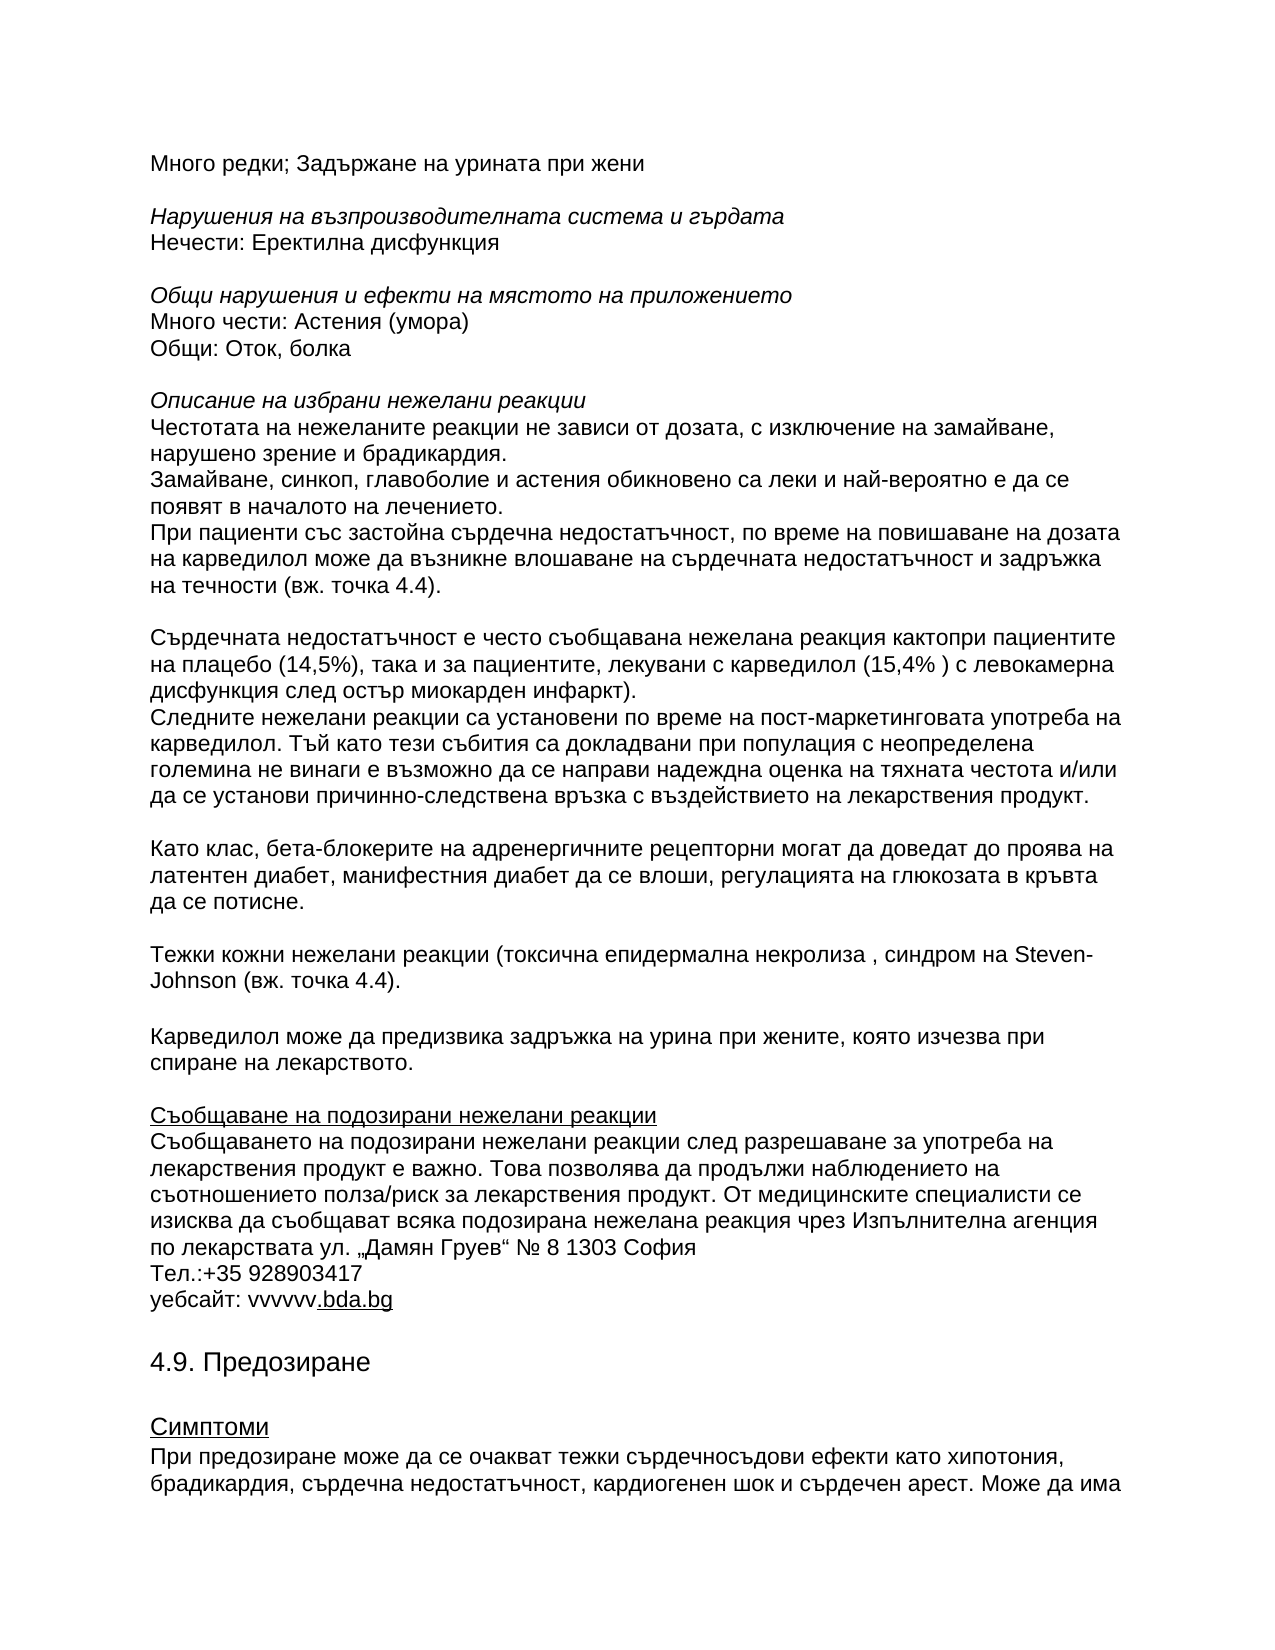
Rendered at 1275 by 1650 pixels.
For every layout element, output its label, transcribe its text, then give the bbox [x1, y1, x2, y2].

subtitle 4.9. Предозиране [150, 1346, 1125, 1378]
text Сърдечната недостатъчност е често съобщавана нежелана реакция кактопри пациентите на плацебо (14,5%), така и за пациентите, лекувани с карведилол (15,4% ) с левокамерна дисфункция след остър миокарден инфаркт). [150, 624, 1125, 703]
text Много чести: Астения (умора) [150, 308, 1125, 334]
text Общи: Оток, болка [150, 334, 1125, 361]
text Като клас, бета-блокерите на адренергичните рецепторни могат да доведат до проява на латентен диабет, манифестния диабет да се влоши, регулацията на глюкозата в кръвта да се потисне. [150, 835, 1125, 914]
text Съобщаване на подозирани нежелани реакции [150, 1102, 1125, 1128]
subtitle Симптоми [150, 1412, 1125, 1441]
text Честотата на нежеланите реакции не зависи от дозата, с изключение на замайване, нарушено зрение и брадикардия. [150, 413, 1125, 466]
text Johnson (вж. точка 4.4). [150, 967, 1125, 993]
text Тел.:+35 928903417 [150, 1260, 1125, 1286]
text Нечести: Еректилна дисфункция [150, 229, 1125, 255]
text Общи нарушения и ефекти на мястото на приложението [150, 282, 1125, 308]
text Тежки кожни нежелани реакции (токсична епидермална некролиза , синдром на Steven- [150, 941, 1125, 967]
text Много редки; Задържане на урината при жени [150, 150, 1125, 176]
text Следните нежелани реакции са установени по време на пост-маркетинговата употреба на карведилол. Тъй като тези събития са докладвани при популация с неопределена големина не винаги е възможно да се направи надеждна оценка на тяхната честота и/или да се установи причинно-следствена връзка с въздействието на лекарствения продукт. [150, 703, 1125, 809]
text Описание на избрани нежелани реакции [150, 387, 1125, 413]
text Карведилол може да предизвика задръжка на урина при жените, която изчезва при спиране на лекарството. [150, 1023, 1125, 1076]
text Нарушения на възпроизводителната система и гърдата [150, 203, 1125, 229]
text уебсайт: vvvvvv.bda.bg [150, 1286, 1125, 1313]
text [150, 1443, 1125, 1496]
text При пациенти със застойна сърдечна недостатъчност, по време на повишаване на дозата на карведилол може да възникне влошаване на сърдечната недостатъчност и задръжка на течности (вж. точка 4.4). [150, 519, 1125, 598]
text Съобщаването на подозирани нежелани реакции след разрешаване за употреба на лекарствения продукт е важно. Това позволява да продължи наблюдението на съотношението полза/риск за лекарствения продукт. От медицинските специалисти се изисква да съобщават всяка подозирана нежелана реакция чрез Изпълнителна агенция по лекарствата ул. „Дамян Груев“ № 8 1303 София [150, 1128, 1125, 1260]
text Замайване, синкоп, главоболие и астения обикновено са леки и най-вероятно е да се появят в началото на лечението. [150, 466, 1125, 519]
